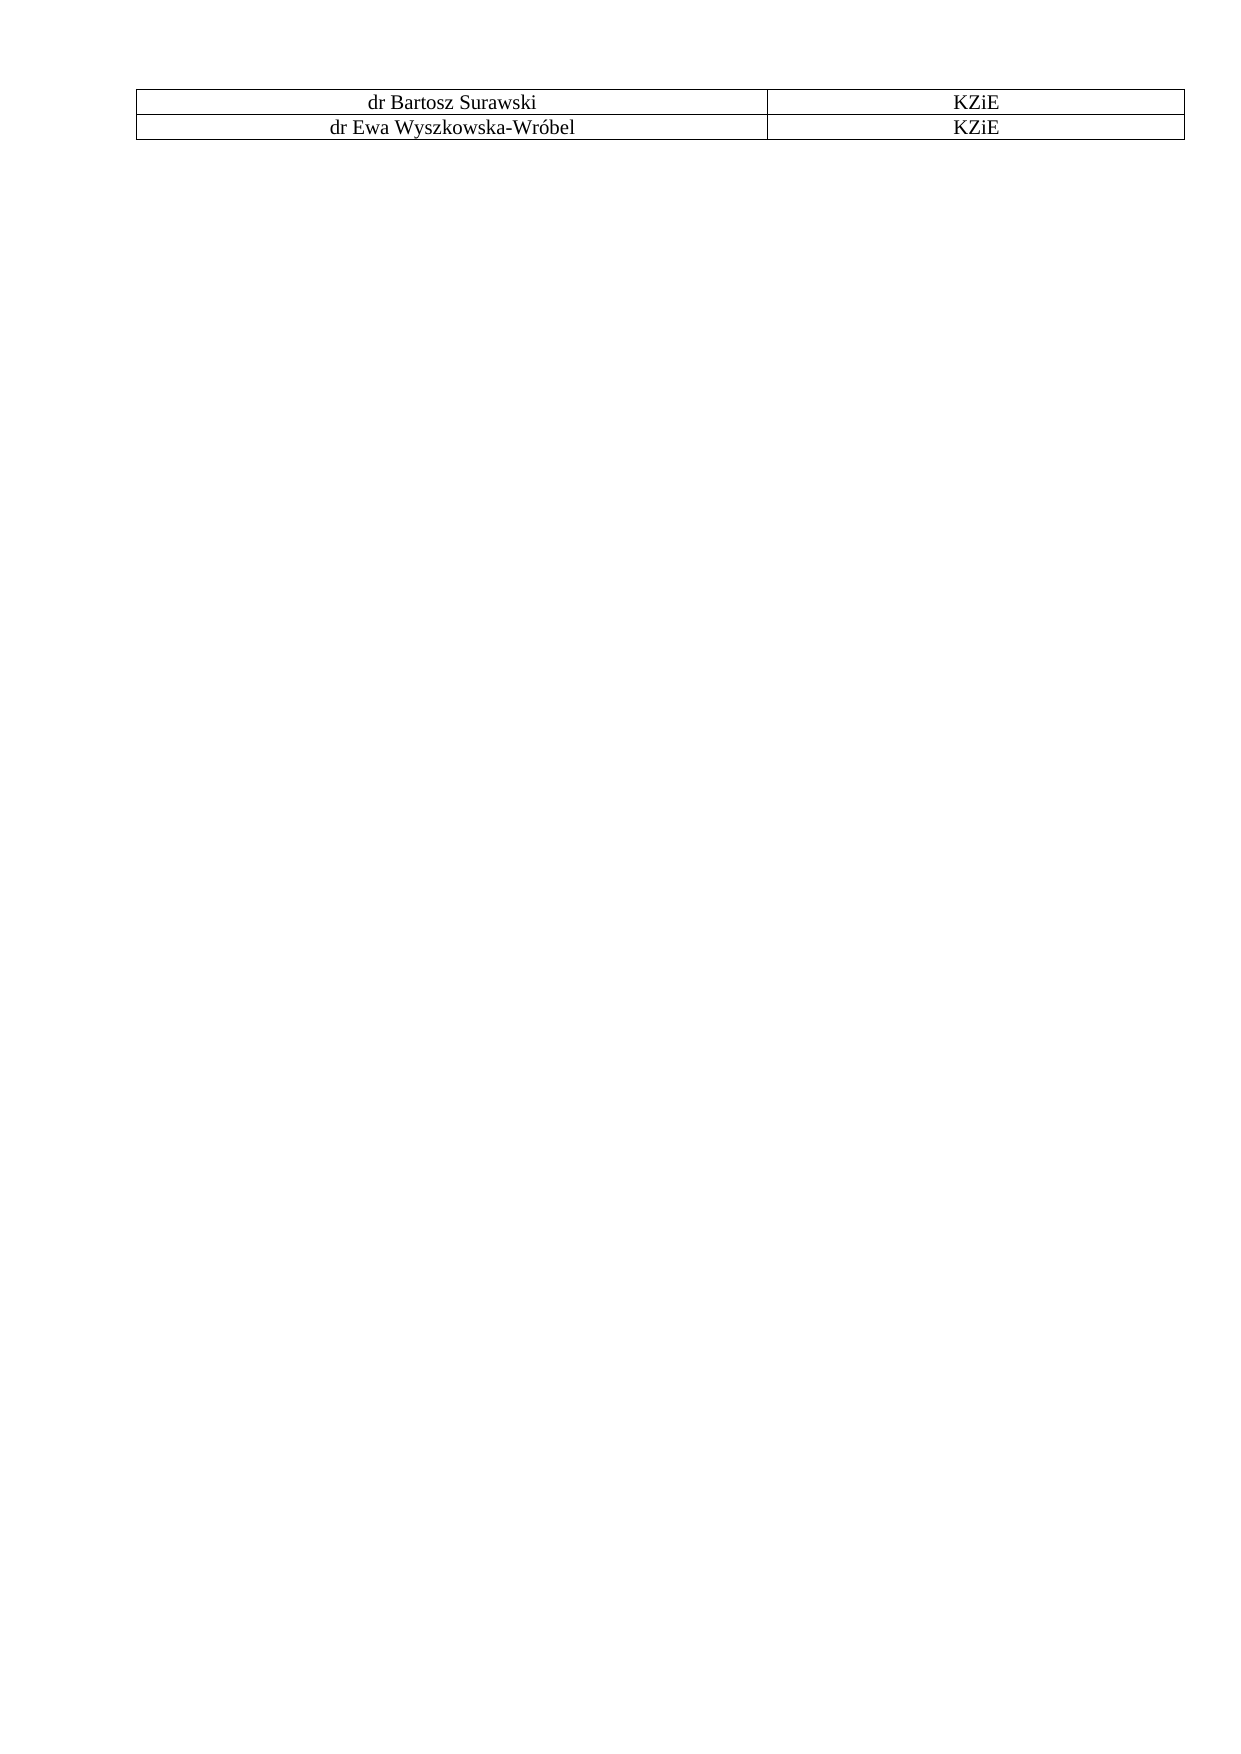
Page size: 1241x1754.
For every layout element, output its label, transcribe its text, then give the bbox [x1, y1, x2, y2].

table_cell dr Ewa Wyszkowska-Wróbel [137, 115, 767, 139]
table_cell KZiE [768, 90, 1184, 114]
table_cell KZiE [768, 115, 1184, 139]
table_cell dr Bartosz Surawski [137, 90, 767, 114]
